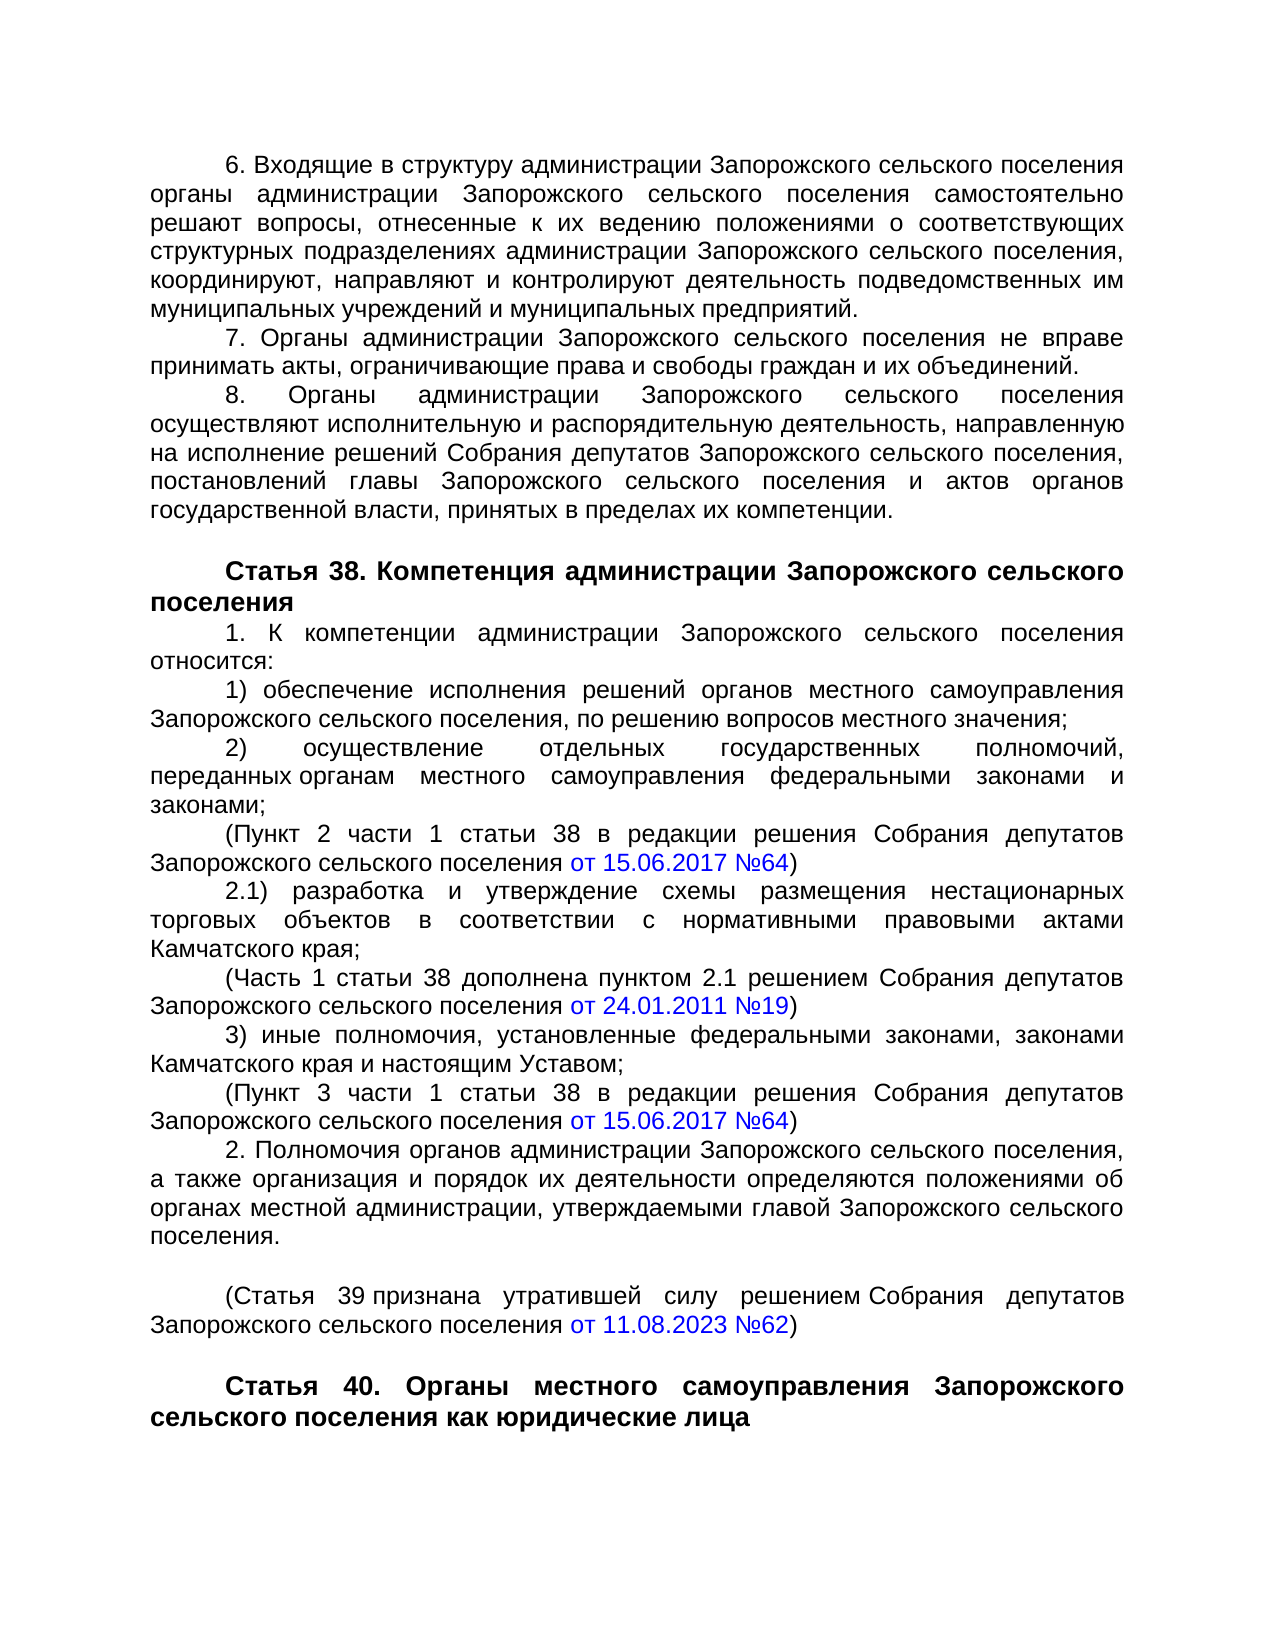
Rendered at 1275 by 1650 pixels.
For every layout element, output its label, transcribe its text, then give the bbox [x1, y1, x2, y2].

text Статья 38. Компетенция администрации Запорожского сельского поселения [150, 555, 1125, 617]
text (Пункт 2 части 1 статьи 38 в редакции решения Собрания депутатов Запорожского сельского поселения от 15.06.2017 №64) [150, 819, 1125, 876]
text 8. Органы администрации Запорожского сельского поселения осуществляют исполнительную и распорядительную деятельность, направленную на исполнение решений Собрания депутатов Запорожского сельского поселения, постановлений главы Запорожского сельского поселения и актов органов государственной власти, принятых в пределах их компетенции. [150, 380, 1125, 524]
text (Пункт 3 части 1 статьи 38 в редакции решения Собрания депутатов Запорожского сельского поселения от 15.06.2017 №64) [150, 1077, 1125, 1135]
text 1. К компетенции администрации Запорожского сельского поселения относится: [150, 617, 1125, 675]
text 1) обеспечение исполнения решений органов местного самоуправления Запорожского сельского поселения, по решению вопросов местного значения; [150, 675, 1125, 732]
text 2) осуществление отдельных государственных полномочий, переданных органам местного самоуправления федеральными законами и законами; [150, 732, 1125, 819]
text 2. Полномочия органов администрации Запорожского сельского поселения, а также организация и порядок их деятельности определяются положениями об органах местной администрации, утверждаемыми главой Запорожского сельского поселения. [150, 1135, 1125, 1250]
text 3) иные полномочия, установленные федеральными законами, законами Камчатского края и настоящим Уставом; [150, 1020, 1125, 1077]
text 7. Органы администрации Запорожского сельского поселения не вправе принимать акты, ограничивающие права и свободы граждан и их объединений. [150, 322, 1125, 380]
text (Часть 1 статьи 38 дополнена пунктом 2.1 решением Собрания депутатов Запорожского сельского поселения от 24.01.2011 №19) [150, 962, 1125, 1020]
text Статья 40. Органы местного самоуправления Запорожского сельского поселения как юридические лица [150, 1370, 1125, 1432]
text (Статья 39 признана утратившей силу решением Собрания депутатов Запорожского сельского поселения от 11.08.2023 №62) [150, 1281, 1125, 1339]
text 6. Входящие в структуру администрации Запорожского сельского поселения органы администрации Запорожского сельского поселения самостоятельно решают вопросы, отнесенные к их ведению положениями о соответствующих структурных подразделениях администрации Запорожского сельского поселения, координируют, направляют и контролируют деятельность подведомственных им муниципальных учреждений и муниципальных предприятий. [150, 150, 1125, 322]
text 2.1) разработка и утверждение схемы размещения нестационарных торговых объектов в соответствии с нормативными правовыми актами Камчатского края; [150, 876, 1125, 962]
